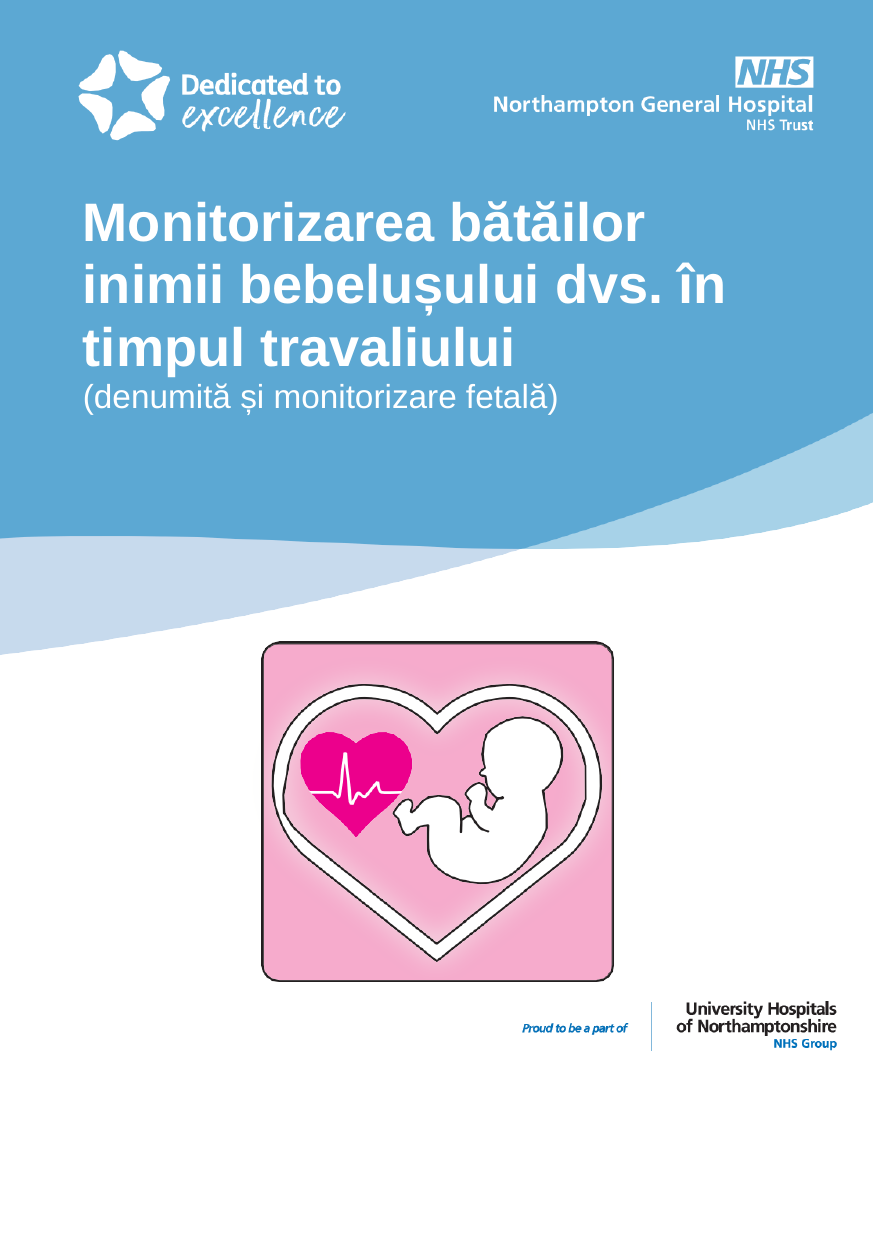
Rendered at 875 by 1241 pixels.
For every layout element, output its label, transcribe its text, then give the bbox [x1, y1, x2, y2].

text (denumită și monitorizare fetală) [83, 377, 762, 416]
text Monitorizarea bătăilor inimii bebelușului dvs. în timpul travaliului [83, 191, 762, 377]
picture [0, 0, 873, 1058]
